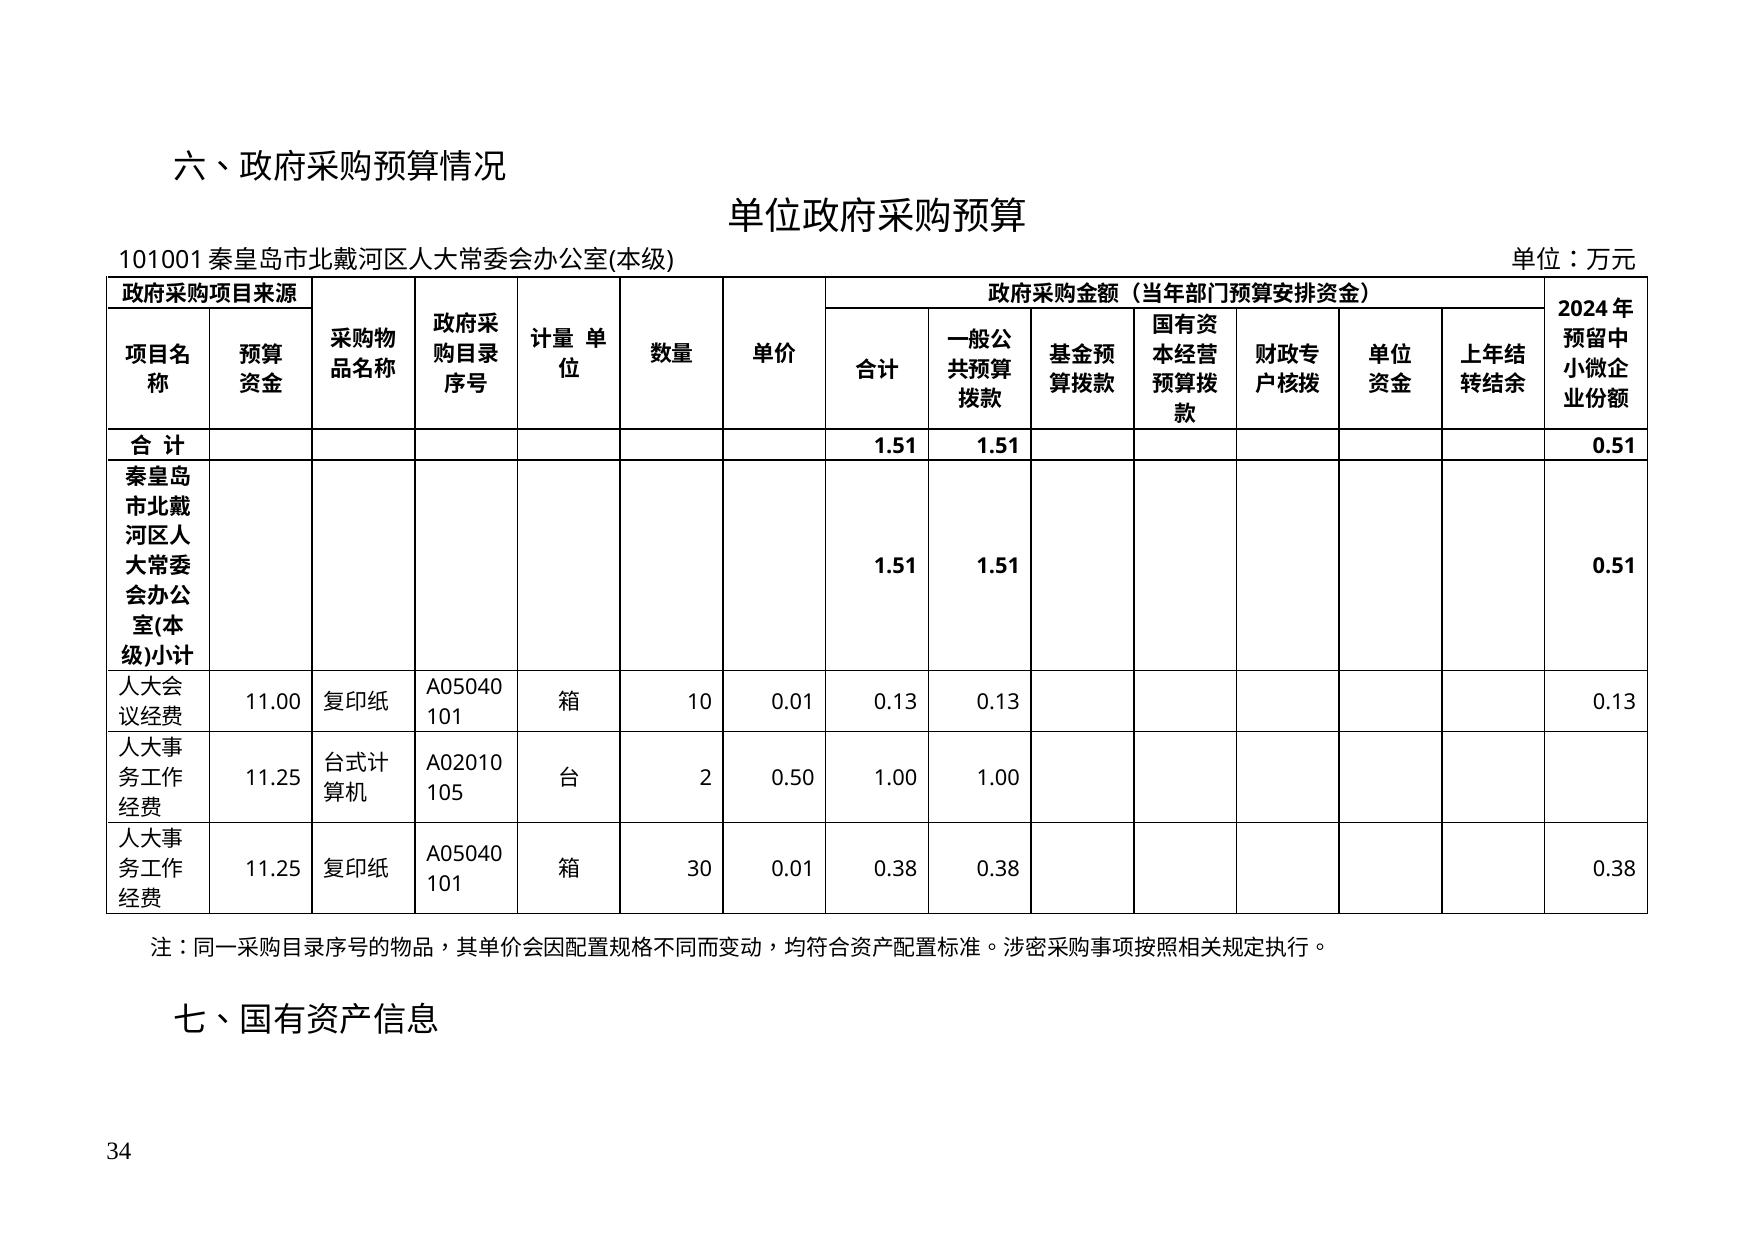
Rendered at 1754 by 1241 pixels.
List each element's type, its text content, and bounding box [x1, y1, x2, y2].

table_cell [1237, 823, 1338, 912]
table_cell [1135, 671, 1236, 731]
table_cell 2024年 预留中 小微企 业份额 [1545, 278, 1647, 428]
table_cell 1.51 [929, 461, 1030, 669]
table_cell 0.38 [929, 823, 1030, 912]
text 注：同一采购目录序号的物品，其单价会因配置规格不同而变动，均符合资产配置标准。涉密采购事项按照相关规定执行。 [106, 914, 1648, 966]
table_cell 台 [518, 732, 619, 822]
table_cell [1032, 461, 1133, 669]
table_cell 30 [621, 823, 722, 912]
table_cell 预算 资金 [210, 309, 311, 428]
table_cell [1237, 461, 1338, 669]
table_cell 政府采购金额（当年部门预算安排资金） [826, 278, 1544, 307]
table_cell 0.50 [724, 732, 825, 822]
table_cell [313, 430, 414, 459]
text 单位政府采购预算 [106, 189, 1648, 240]
table_cell 0.51 [1545, 461, 1647, 669]
table_cell 基金预算拨款 [1032, 309, 1133, 428]
table_cell 2 [621, 732, 722, 822]
table_cell [1443, 430, 1544, 459]
table_cell 1.51 [826, 461, 928, 669]
table_cell [724, 461, 825, 669]
table_cell 0.01 [724, 823, 825, 912]
table_cell 0.51 [1545, 430, 1647, 459]
table_cell [1237, 732, 1338, 822]
table_cell 11.25 [210, 823, 311, 912]
table_cell [416, 461, 517, 669]
table_cell A05040101 [416, 671, 517, 731]
table_cell [1545, 732, 1647, 822]
table_cell [210, 461, 311, 669]
table_cell [621, 461, 722, 669]
table_cell [1443, 671, 1544, 731]
table_cell 0.13 [1545, 671, 1647, 731]
table_cell [518, 461, 619, 669]
table_cell 复印纸 [313, 823, 414, 912]
table_cell 1.51 [929, 430, 1030, 459]
table_cell 数量 [621, 278, 722, 428]
table_cell 1.00 [826, 732, 928, 822]
table_cell 1.00 [929, 732, 1030, 822]
table_cell [724, 430, 825, 459]
table_cell A02010105 [416, 732, 517, 822]
table_cell [1340, 430, 1441, 459]
table_cell [518, 430, 619, 459]
table_cell 上年结转结余 [1443, 309, 1544, 428]
table_cell [621, 430, 722, 459]
table_cell 秦皇岛市北戴河区人大常委会办公室(本级)小计 [107, 460, 209, 669]
table_header 单位：万元 [826, 242, 1647, 276]
table_cell [1237, 671, 1338, 731]
table_cell [1340, 671, 1441, 731]
table_cell [1135, 823, 1236, 912]
table_cell 0.01 [724, 671, 825, 731]
table_cell [1443, 823, 1544, 912]
table_cell 合计 [826, 309, 928, 428]
table_cell [1032, 823, 1133, 912]
table_header 101001秦皇岛市北戴河区人大常委会办公室(本级) [107, 242, 825, 276]
table_cell 政府采购目录序号 [416, 278, 517, 428]
table_cell [1340, 461, 1441, 669]
text 六、政府采购预算情况 [106, 143, 1648, 188]
table_cell 台式计算机 [313, 732, 414, 822]
table_cell [1032, 671, 1133, 731]
table_cell 10 [621, 671, 722, 731]
table_cell 政府采购项目来源 [107, 277, 311, 307]
table_cell 采购物品名称 [313, 278, 414, 428]
table_cell 11.25 [210, 732, 311, 822]
table_cell 箱 [518, 823, 619, 912]
table_cell A05040101 [416, 823, 517, 912]
table_cell 计量 单位 [518, 278, 619, 428]
table_cell 财政专户核拨 [1237, 309, 1338, 428]
table_cell [210, 430, 311, 459]
table_cell 0.38 [826, 823, 928, 912]
table_cell 单价 [724, 278, 825, 428]
table_cell 项目名称 [107, 308, 209, 428]
table_cell [416, 430, 517, 459]
table_cell [1443, 461, 1544, 669]
table_cell [1135, 430, 1236, 459]
table_cell [1032, 430, 1133, 459]
table_cell 复印纸 [313, 671, 414, 731]
table_cell [1443, 732, 1544, 822]
text 七、国有资产信息 [106, 996, 1648, 1041]
table_cell [1032, 732, 1133, 822]
table_cell 人大会议经费 [107, 671, 209, 731]
table_cell 人大事务工作经费 [107, 823, 209, 912]
table_cell [1135, 732, 1236, 822]
table_cell 箱 [518, 671, 619, 731]
table_cell 一般公共预算拨款 [929, 309, 1030, 428]
table_cell 0.13 [826, 671, 928, 731]
table_cell 国有资本经营预算拨款 [1135, 309, 1236, 428]
table_cell [1340, 823, 1441, 912]
table_cell 11.00 [210, 671, 311, 731]
table_cell [1237, 430, 1338, 459]
table_cell 1.51 [826, 430, 928, 459]
table_cell 0.38 [1545, 823, 1647, 912]
table_cell 单位 资金 [1340, 309, 1441, 428]
table_cell [1340, 732, 1441, 822]
table_cell 0.13 [929, 671, 1030, 731]
table_cell [313, 461, 414, 669]
table_cell [1135, 461, 1236, 669]
table_cell 合 计 [107, 429, 209, 459]
table_cell 人大事务工作经费 [107, 732, 209, 822]
